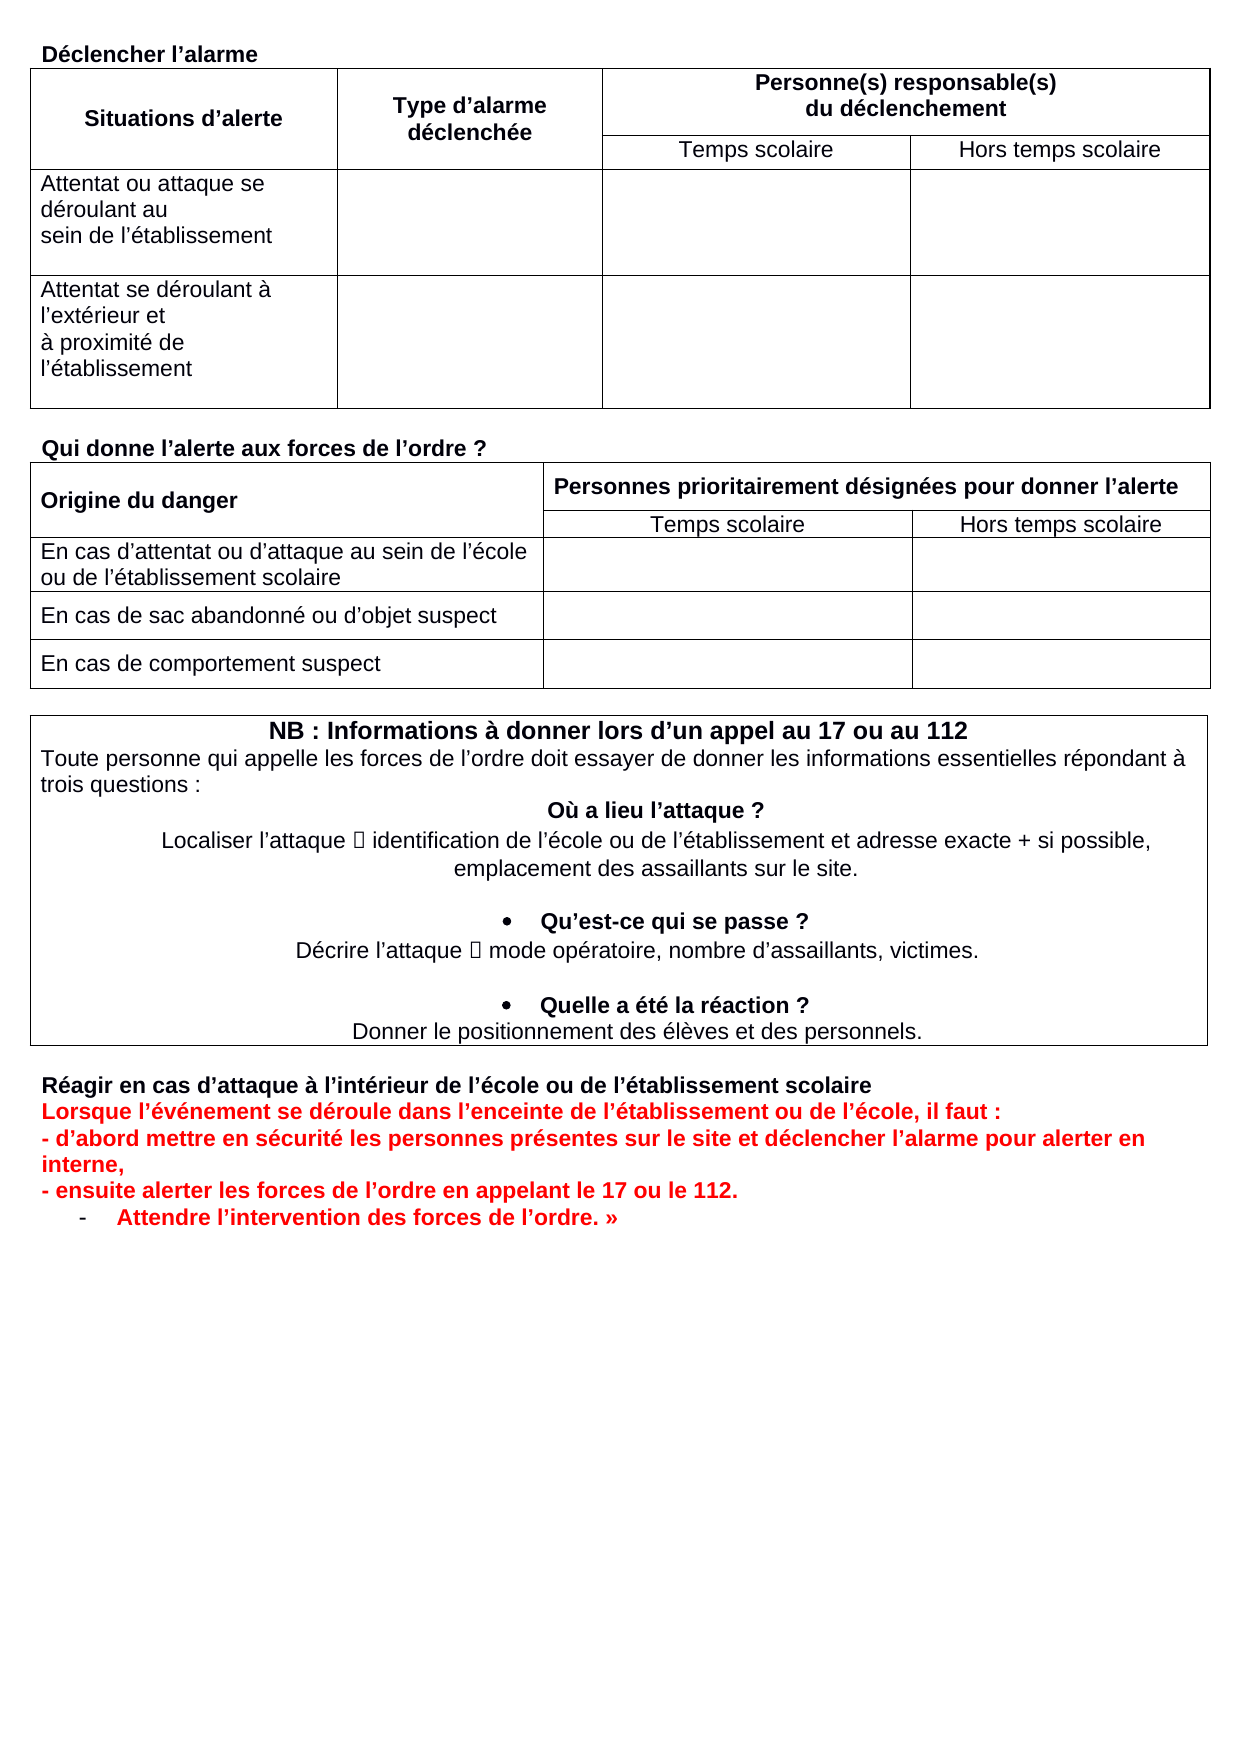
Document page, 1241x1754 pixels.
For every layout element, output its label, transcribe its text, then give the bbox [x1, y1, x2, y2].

text Réagir en cas d’attaque à l’intérieur de l’école ou de l’établissement scolaire [41, 1072, 1199, 1098]
table_header NB : Informations à donner lors d’un appel au 17 ou au 112 Toute personne qui appelle les forces de l’ordre doit essayer de donner les informations essentielles répondant à trois questions : Où a lieu l’attaque ? Localiser l’attaque  identification de l’école ou de l’établissement et adresse exacte + si possible, emplacement des assaillants sur le site. Qu’est-ce qui se passe ? Décrire l’attaque  mode opératoire, nombre d’assaillants, victimes. Quelle a été la réaction ? Donner le positionnement des élèves et des personnels. [31, 716, 1207, 1044]
table_cell Temps scolaire [603, 136, 910, 168]
text Déclencher l’alarme [41, 41, 1199, 68]
table_header Personne(s) responsable(s) du déclenchement [603, 69, 1209, 135]
table_cell [913, 592, 1210, 638]
text - ensuite alerter les forces de l’ordre en appelant le 17 ou le 112. [41, 1177, 1199, 1204]
list Attendre l’intervention des forces de l’ordre. » [79, 1204, 1199, 1230]
table_cell [544, 640, 912, 688]
table_header Personnes prioritairement désignées pour donner l’alerte [544, 463, 1210, 509]
table_cell Hors temps scolaire [913, 511, 1210, 537]
table_cell [603, 276, 910, 408]
table_header Type d’alarme déclenchée [338, 69, 602, 168]
text Lorsque l’événement se déroule dans l’enceinte de l’établissement ou de l’école, il faut : [41, 1098, 1199, 1124]
text - d’abord mettre en sécurité les personnes présentes sur le site et déclencher l’alarme pour alerter en interne, [41, 1124, 1199, 1177]
text Qui donne l’alerte aux forces de l’ordre ? [41, 435, 1199, 462]
table_cell En cas de comportement suspect [31, 640, 543, 688]
table_cell Hors temps scolaire [911, 136, 1209, 168]
table_cell En cas de sac abandonné ou d’objet suspect [31, 592, 543, 638]
table_cell Attentat se déroulant à l’extérieur et à proximité de l’établissement [31, 276, 337, 408]
table_cell [911, 276, 1209, 408]
table_cell [913, 538, 1210, 591]
table_cell Temps scolaire [544, 511, 912, 537]
table_cell [338, 276, 602, 408]
table_cell Attentat ou attaque se déroulant au sein de l’établissement [31, 170, 337, 275]
table_cell [911, 170, 1209, 275]
table_header Situations d’alerte [31, 69, 337, 168]
table_cell [913, 640, 1210, 688]
table_header Origine du danger [31, 463, 543, 537]
table_cell [544, 538, 912, 591]
table_cell [544, 592, 912, 638]
table_cell [338, 170, 602, 275]
table_cell En cas d’attentat ou d’attaque au sein de l’école ou de l’établissement scolaire [31, 538, 543, 591]
table_cell [603, 170, 910, 275]
